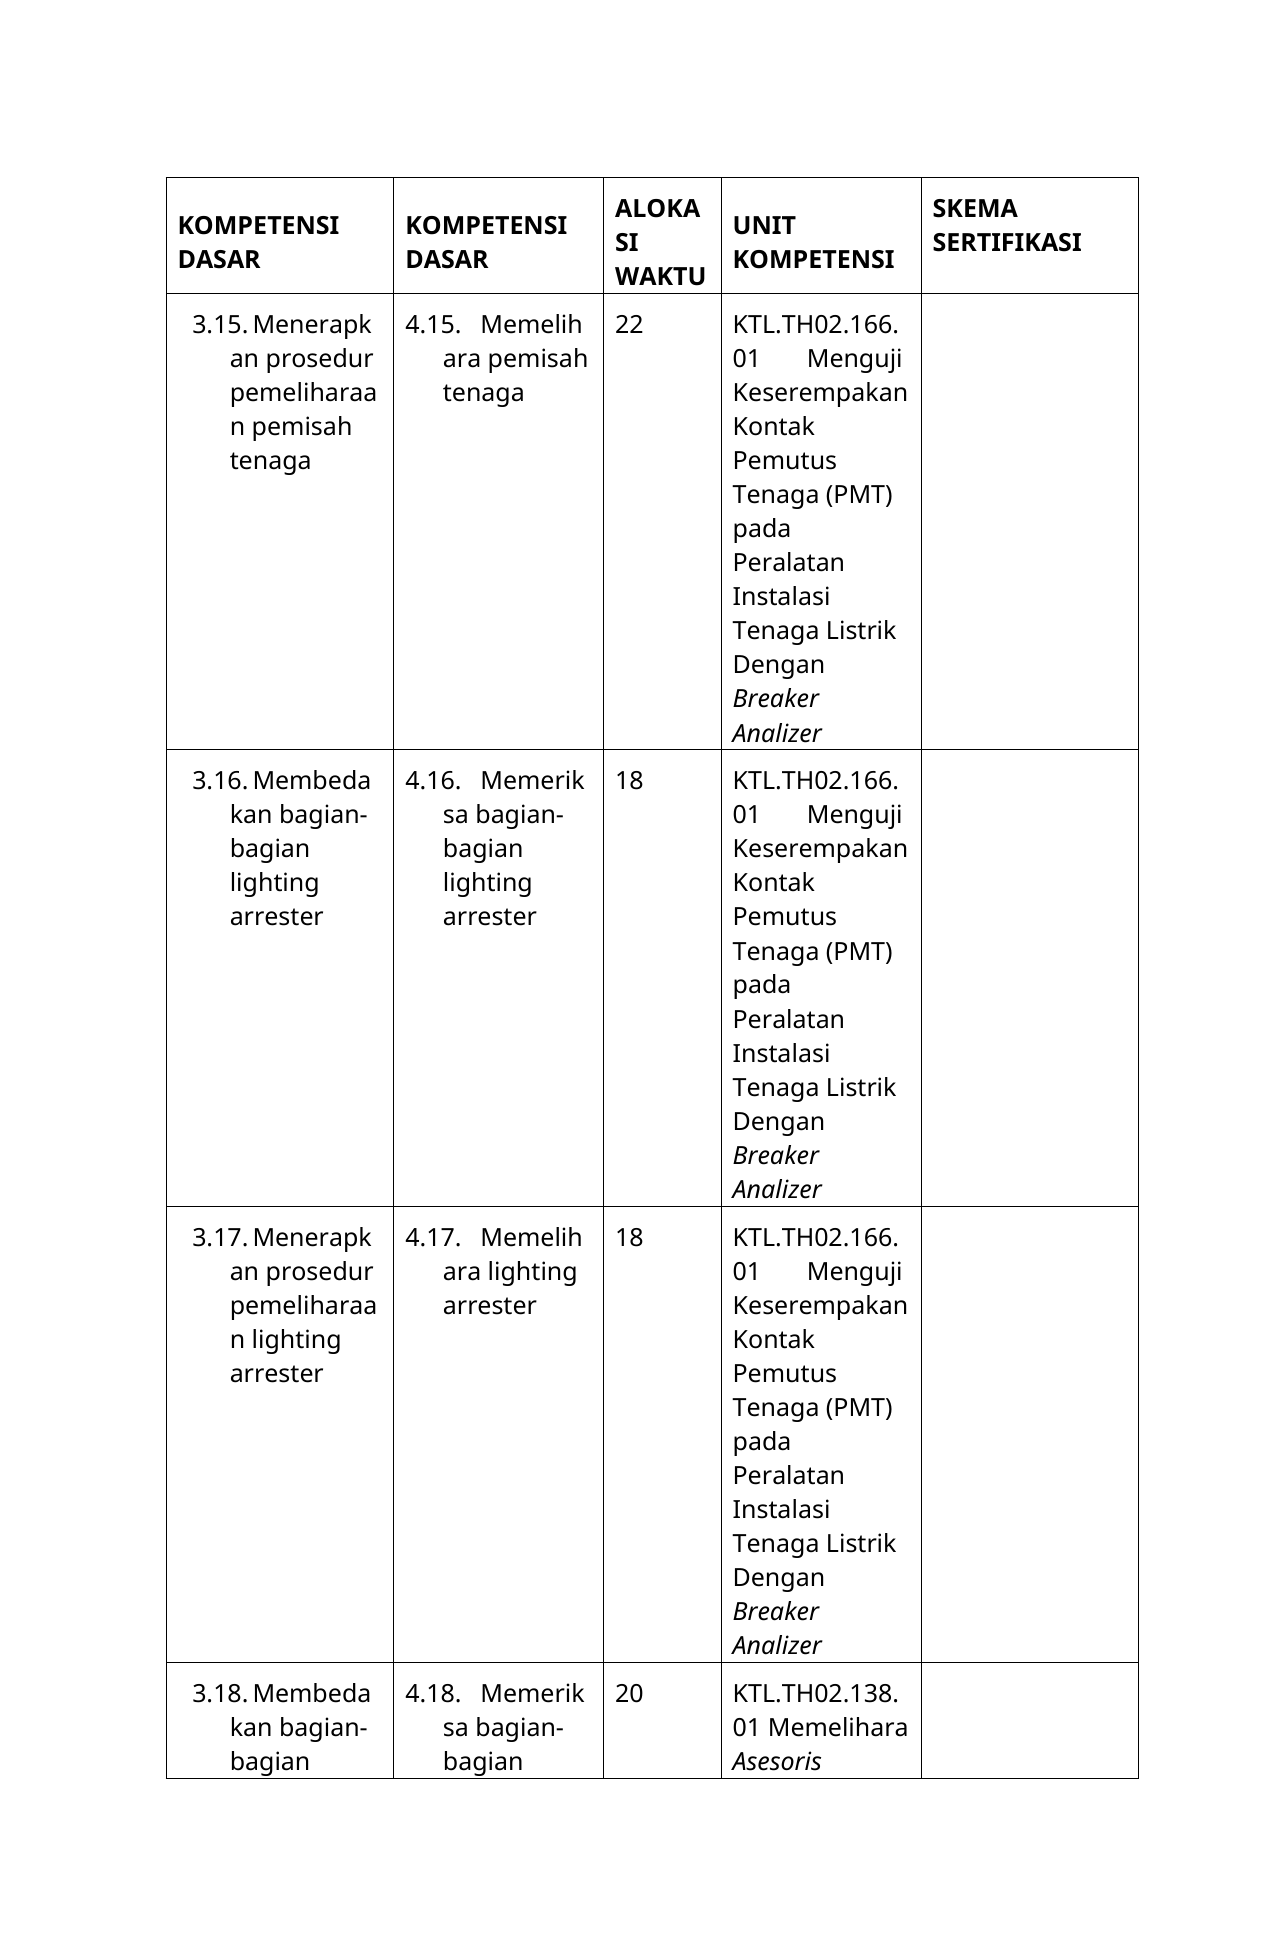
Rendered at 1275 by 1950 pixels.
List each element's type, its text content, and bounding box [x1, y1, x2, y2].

table_header KOMPETENSI DASAR [167, 178, 393, 293]
table_header SKEMA SERTIFIKASI [922, 178, 1138, 293]
table_cell KTL.TH02.166.01 Menguji Keserempakan Kontak Pemutus Tenaga (PMT) pada Peralatan Instalasi Tenaga Listrik Dengan Breaker Analizer [722, 750, 921, 1206]
table_cell [922, 1207, 1138, 1662]
table_cell 20 [604, 1663, 721, 1778]
table_cell 18 [604, 1207, 721, 1662]
table_cell Menerapkan prosedur pemeliharaan pemisah tenaga [167, 294, 393, 749]
table_cell [922, 1663, 1138, 1778]
table_cell Memeriksa bagian-bagian lighting arrester [394, 750, 603, 1206]
table_header UNIT KOMPETENSI [722, 178, 921, 293]
table_cell Menerapkan prosedur pemeliharaan lighting arrester [167, 1207, 393, 1662]
table_header KOMPETENSI DASAR [394, 178, 603, 293]
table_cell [722, 1663, 921, 1778]
table_cell 22 [604, 294, 721, 749]
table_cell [394, 1663, 603, 1778]
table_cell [167, 1663, 393, 1778]
table_cell Membedakan bagian-bagian lighting arrester [167, 750, 393, 1206]
table_cell [922, 750, 1138, 1206]
table_cell Memelihara lighting arrester [394, 1207, 603, 1662]
table_cell 18 [604, 750, 721, 1206]
table_cell [922, 294, 1138, 749]
table_cell KTL.TH02.166.01 Menguji Keserempakan Kontak Pemutus Tenaga (PMT) pada Peralatan Instalasi Tenaga Listrik Dengan Breaker Analizer [722, 1207, 921, 1662]
table_cell Memelihara pemisah tenaga [394, 294, 603, 749]
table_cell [722, 294, 921, 749]
table_header ALOKASI WAKTU [604, 178, 721, 293]
